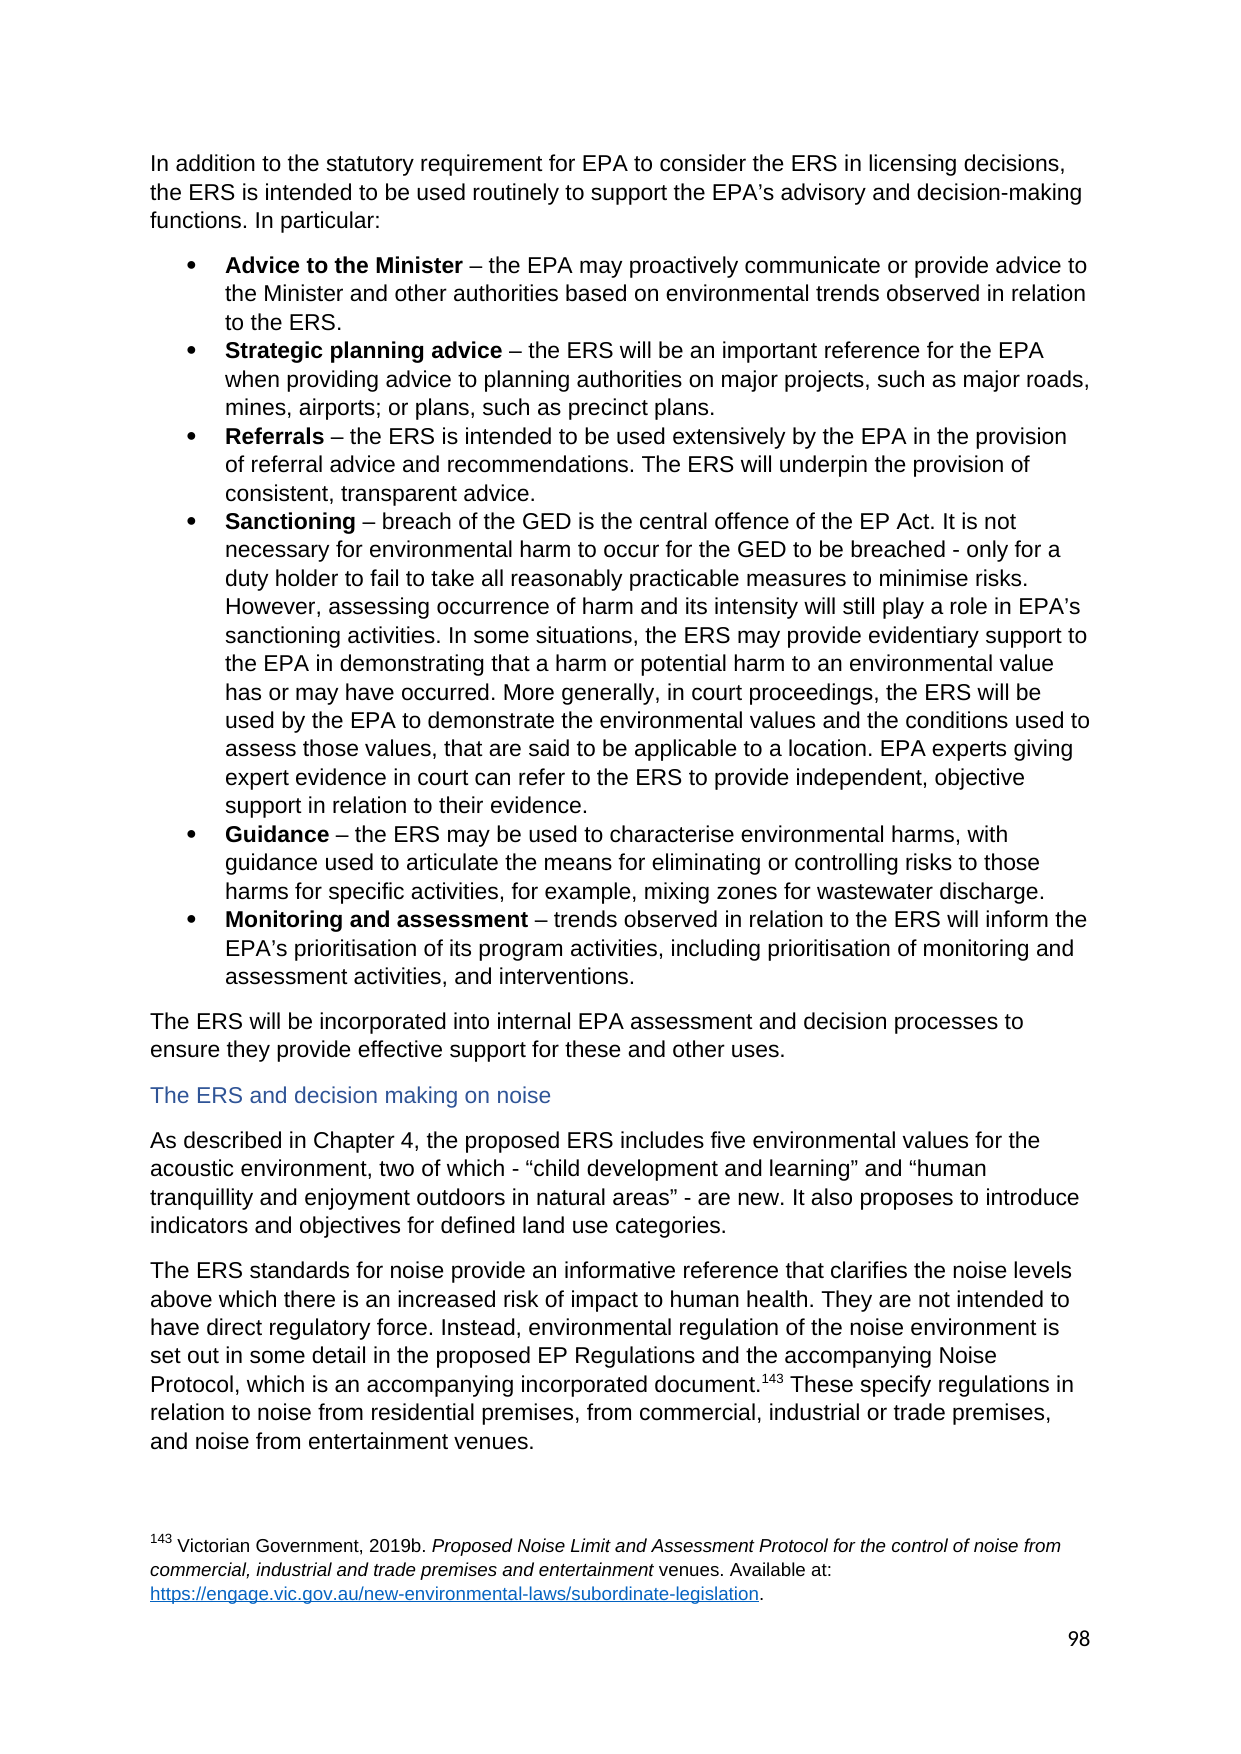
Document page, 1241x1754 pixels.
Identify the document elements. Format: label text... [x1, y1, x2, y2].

subtitle The ERS and decision making on noise [150, 1082, 1090, 1108]
list Strategic planning advice – the ERS will be an important reference for the EPA when providing advice to planning authorities on major projects, such as major roads, mines, airports; or plans, such as precinct plans. [187, 337, 1090, 421]
list Advice to the Minister – the EPA may proactively communicate or provide advice to the Minister and other authorities based on environmental trends observed in relation to the ERS. [187, 252, 1090, 335]
list Sanctioning – breach of the GED is the central offence of the EP Act. It is not necessary for environmental harm to occur for the GED to be breached - only for a duty holder to fail to take all reasonably practicable measures to minimise risks. However, assessing occurrence of harm and its intensity will still play a role in EPA’s sanctioning activities. In some situations, the ERS may provide evidentiary support to the EPA in demonstrating that a harm or potential harm to an environmental value has or may have occurred. More generally, in court proceedings, the ERS will be used by the EPA to demonstrate the environmental values and the conditions used to assess those values, that are said to be applicable to a location. EPA experts giving expert evidence in court can refer to the ERS to provide independent, objective support in relation to their evidence. [187, 508, 1090, 819]
list Monitoring and assessment – trends observed in relation to the ERS will inform the EPA’s prioritisation of its program activities, including prioritisation of monitoring and assessment activities, and interventions. [187, 906, 1090, 989]
text The ERS will be incorporated into internal EPA assessment and decision processes to ensure they provide effective support for these and other uses. [150, 1008, 1090, 1063]
text As described in Chapter 4, the proposed ERS includes five environmental values for the acoustic environment, two of which - “child development and learning” and “human tranquillity and enjoyment outdoors in natural areas” - are new. It also proposes to introduce indicators and objectives for defined land use categories. [150, 1127, 1090, 1238]
list Guidance – the ERS may be used to characterise environmental harms, with guidance used to articulate the means for eliminating or controlling risks to those harms for specific activities, for example, mixing zones for wastewater discharge. [187, 821, 1090, 904]
list Referrals – the ERS is intended to be used extensively by the EPA in the provision of referral advice and recommendations. The ERS will underpin the provision of consistent, transparent advice. [187, 423, 1090, 506]
text In addition to the statutory requirement for EPA to consider the ERS in licensing decisions, the ERS is intended to be used routinely to support the EPA’s advisory and decision-making functions. In particular: [150, 150, 1090, 233]
text The ERS standards for noise provide an informative reference that clarifies the noise levels above which there is an increased risk of impact to human health. They are not intended to have direct regulatory force. Instead, environmental regulation of the noise environment is set out in some detail in the proposed EP Regulations and the accompanying Noise Protocol, which is an accompanying incorporated document. These specify regulations in relation to noise from residential premises, from commercial, industrial or trade premises, and noise from entertainment venues. [150, 1257, 1090, 1454]
